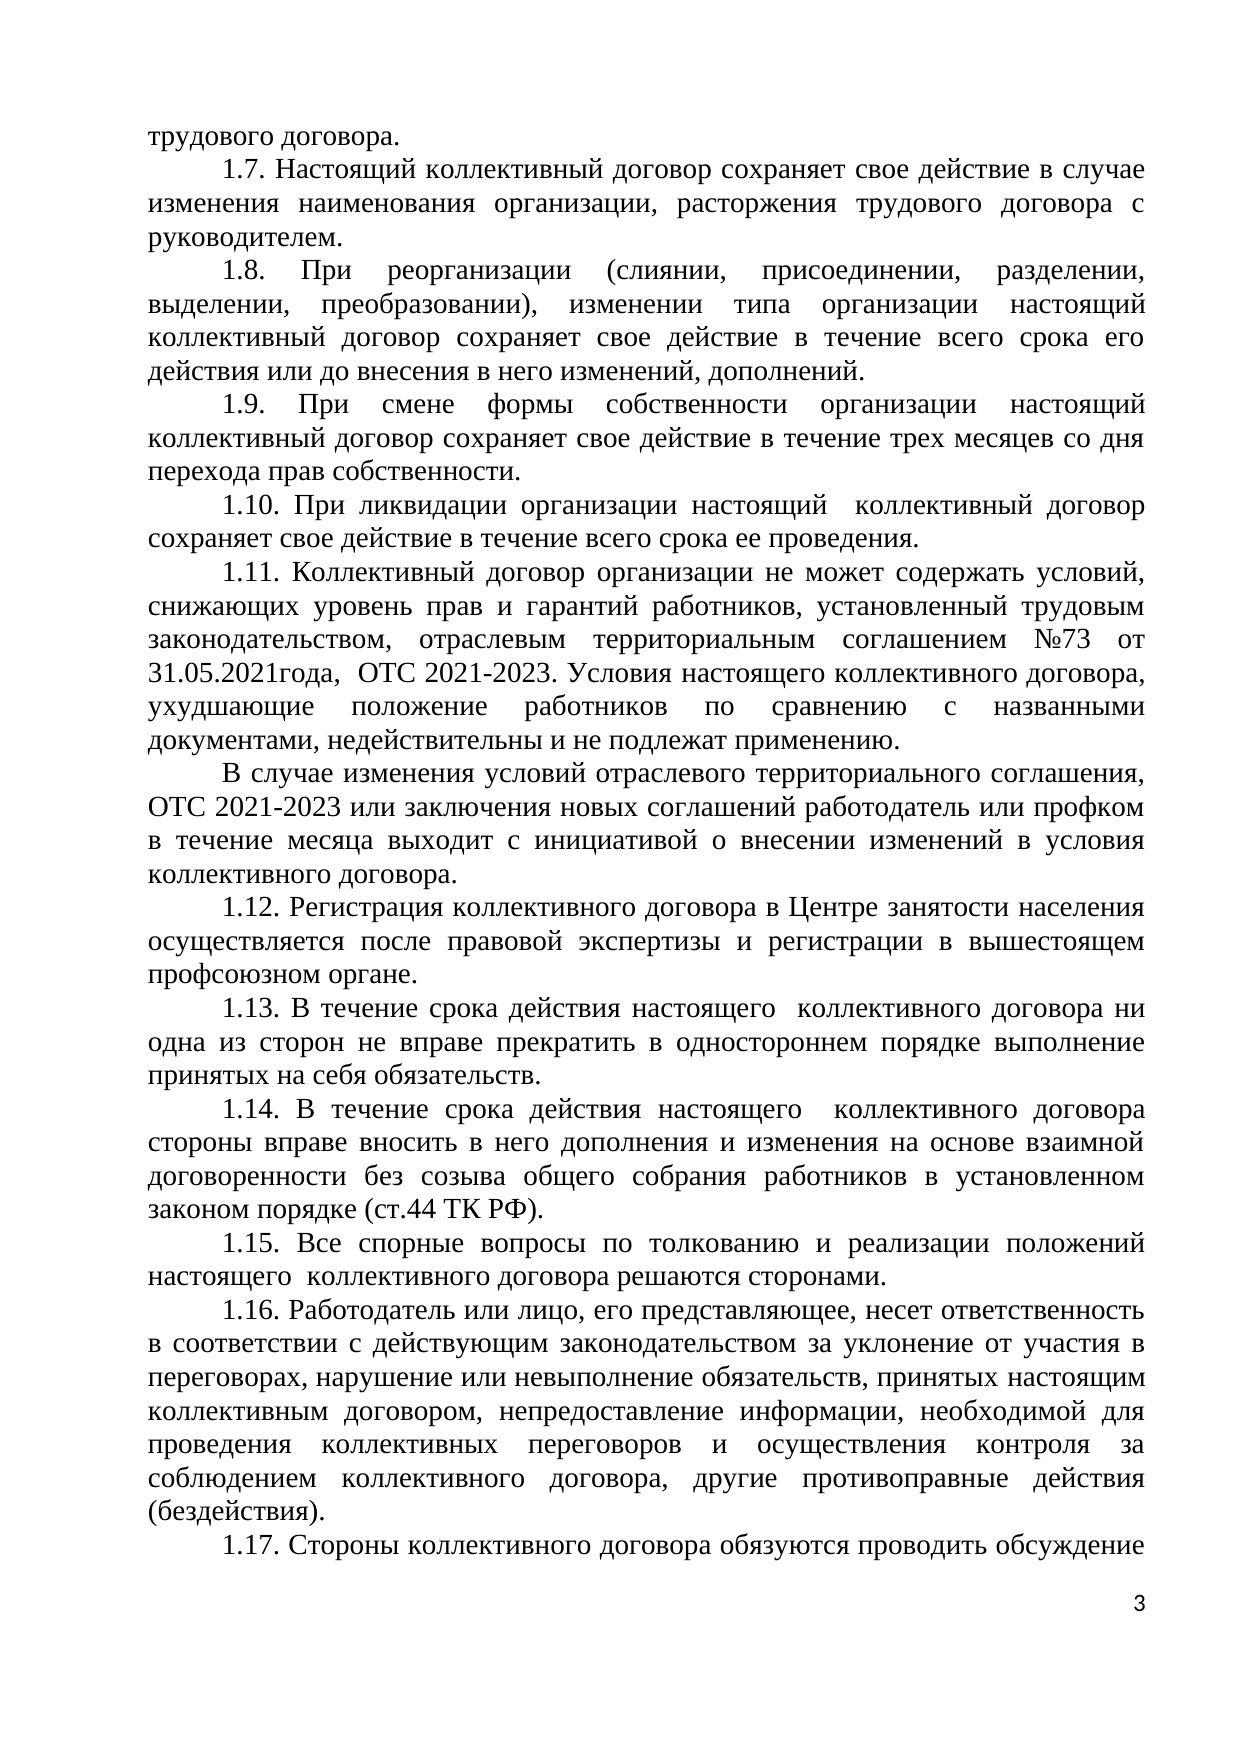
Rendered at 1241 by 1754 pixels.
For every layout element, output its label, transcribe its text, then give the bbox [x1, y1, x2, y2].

text 1.13. В течение срока действия настоящего коллективного договора ни одна из сторон не вправе прекратить в одностороннем порядке выполнение принятых на себя обязательств. [148, 990, 1146, 1091]
text 1.15. Все спорные вопросы по толкованию и реализации положений настоящего коллективного договора решаются сторонами. [148, 1225, 1146, 1292]
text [148, 118, 1146, 152]
text 1.10. При ликвидации организации настоящий коллективный договор сохраняет свое действие в течение всего срока ее проведения. [148, 487, 1146, 554]
text 1.9. При смене формы собственности организации настоящий коллективный договор сохраняет свое действие в течение трех месяцев со дня перехода прав собственности. [148, 386, 1146, 487]
text 1.8. При реорганизации (слиянии, присоединении, разделении, выделении, преобразовании), изменении типа организации настоящий коллективный договор сохраняет свое действие в течение всего срока его действия или до внесения в него изменений, дополнений. [148, 252, 1146, 386]
text 1.16. Работодатель или лицо, его представляющее, несет ответственность в соответствии с действующим законодательством за уклонение от участия в переговорах, нарушение или невыполнение обязательств, принятых настоящим коллективным договором, непредоставление информации, необходимой для проведения коллективных переговоров и осуществления контроля за соблюдением коллективного договора, другие противоправные действия (бездействия). [148, 1292, 1146, 1527]
text 1.7. Настоящий коллективный договор сохраняет свое действие в случае изменения наименования организации, расторжения трудового договора с руководителем. [148, 152, 1146, 252]
text 1.12. Регистрация коллективного договора в Центре занятости населения осуществляется после правовой экспертизы и регистрации в вышестоящем профсоюзном органе. [148, 889, 1146, 990]
text 1.11. Коллективный договор организации не может содержать условий, снижающих уровень прав и гарантий работников, установленный трудовым законодательством, отраслевым территориальным соглашением №73 от 31.05.2021года, ОТС 2021-2023. Условия настоящего коллективного договора, ухудшающие положение работников по сравнению с названными документами, недействительны и не подлежат применению. [148, 554, 1146, 755]
text 1.14. В течение срока действия настоящего коллективного договора стороны вправе вносить в него дополнения и изменения на основе взаимной договоренности без созыва общего собрания работников в установленном законом порядке (ст.44 ТК РФ). [148, 1091, 1146, 1225]
text В случае изменения условий отраслевого территориального соглашения, ОТС 2021-2023 или заключения новых соглашений работодатель или профком в течение месяца выходит с инициативой о внесении изменений в условия коллективного договора. [148, 755, 1146, 889]
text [148, 1527, 1146, 1560]
